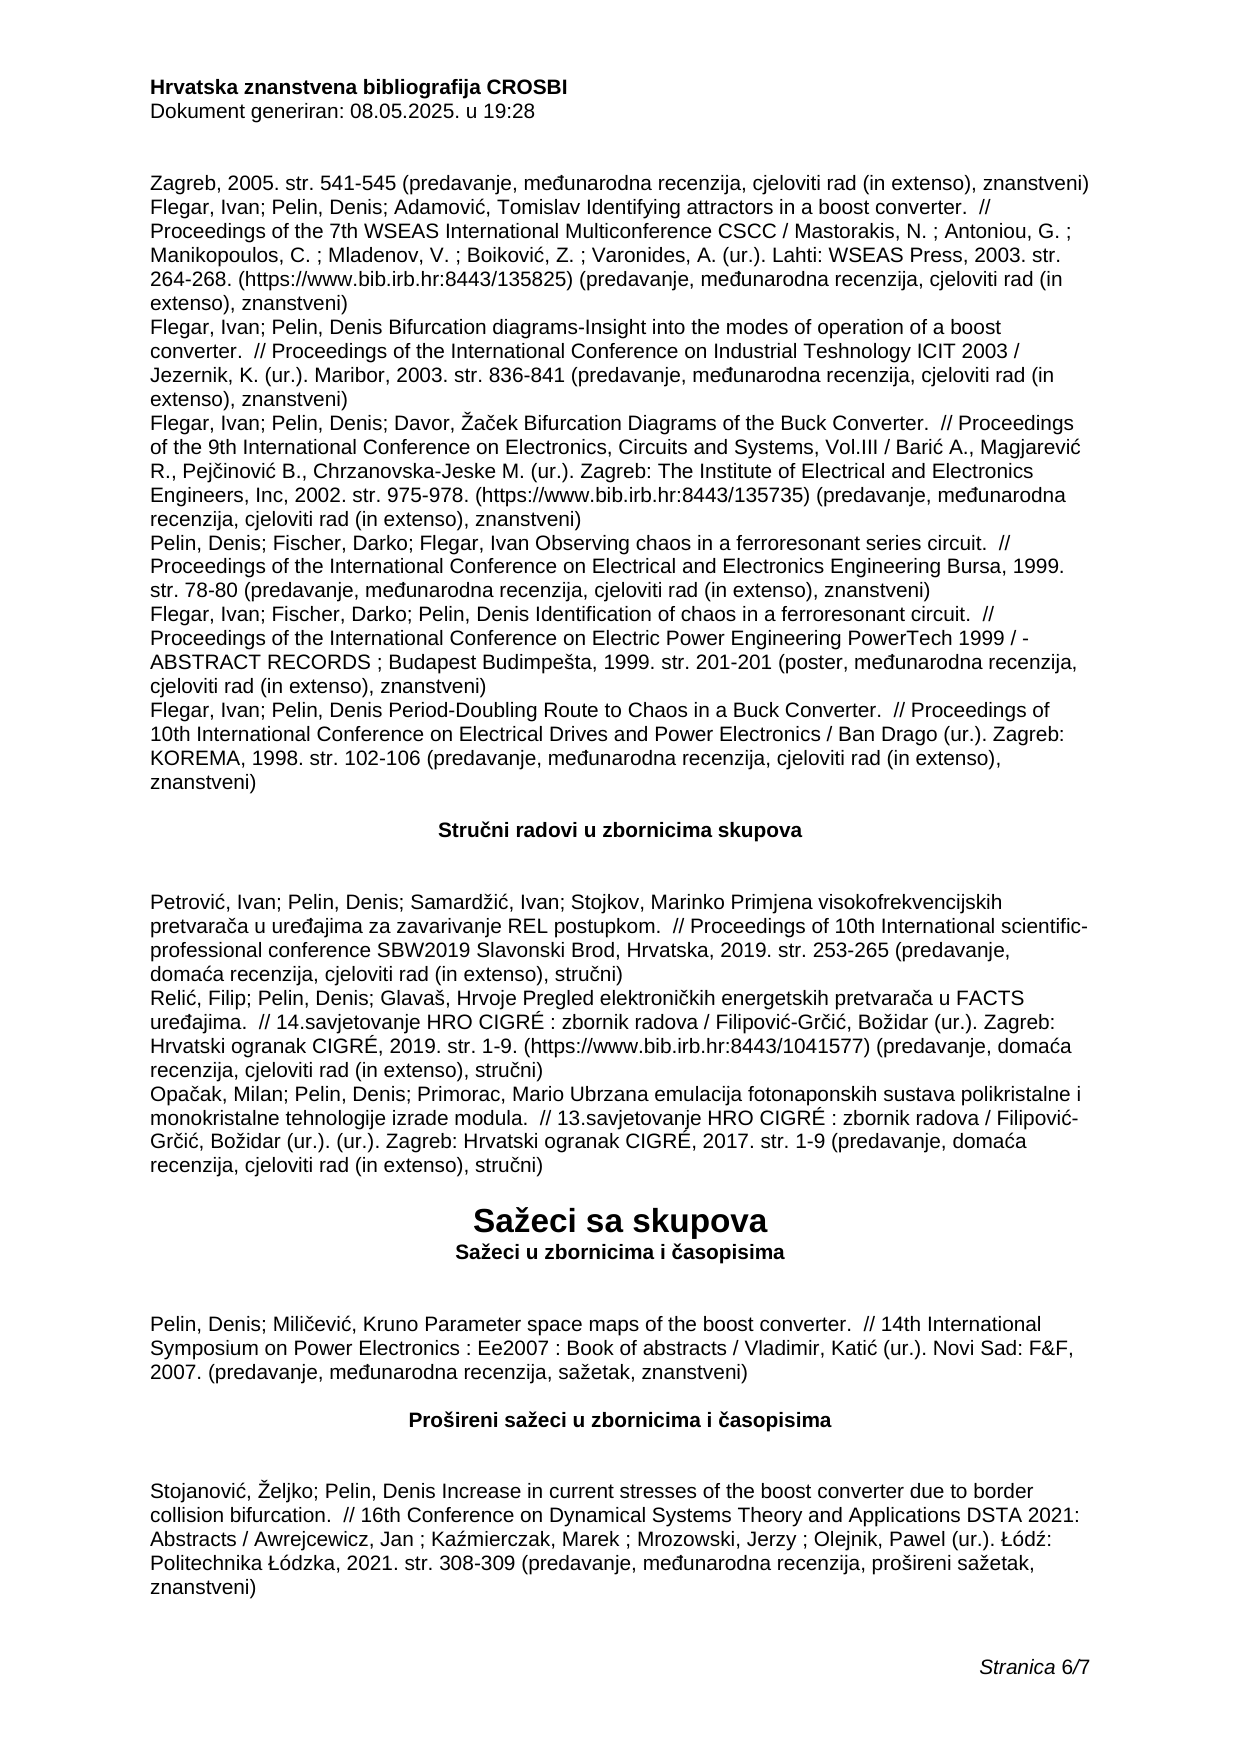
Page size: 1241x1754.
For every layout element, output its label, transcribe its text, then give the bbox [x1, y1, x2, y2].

text Opačak, Milan; Pelin, Denis; Primorac, Mario [150, 1081, 1090, 1177]
text Stojanović, Željko; Pelin, Denis [150, 1479, 1090, 1599]
subtitle Sažeci u zbornicima i časopisima [150, 1240, 1090, 1264]
subtitle Sažeci sa skupova [150, 1201, 1090, 1240]
text Flegar, Ivan; Pelin, Denis [150, 315, 1090, 411]
text Pelin, Denis; Miličević, Kruno [150, 1312, 1090, 1383]
text Relić, Filip; Pelin, Denis; Glavaš, Hrvoje [150, 986, 1090, 1081]
text Pelin, Denis; Fischer, Darko; Flegar, Ivan [150, 530, 1090, 602]
text Petrović, Ivan; Pelin, Denis; Samardžić, Ivan; Stojkov, Marinko [150, 890, 1090, 986]
subtitle Stručni radovi u zbornicima skupova [150, 818, 1090, 842]
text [150, 171, 1090, 195]
text Flegar, Ivan; Pelin, Denis [150, 698, 1090, 794]
text Flegar, Ivan; Pelin, Denis; Adamović, Tomislav [150, 195, 1090, 315]
text Flegar, Ivan; Pelin, Denis; Davor, Žaček [150, 411, 1090, 530]
text Flegar, Ivan; Fischer, Darko; Pelin, Denis [150, 602, 1090, 698]
subtitle Prošireni sažeci u zbornicima i časopisima [150, 1407, 1090, 1431]
